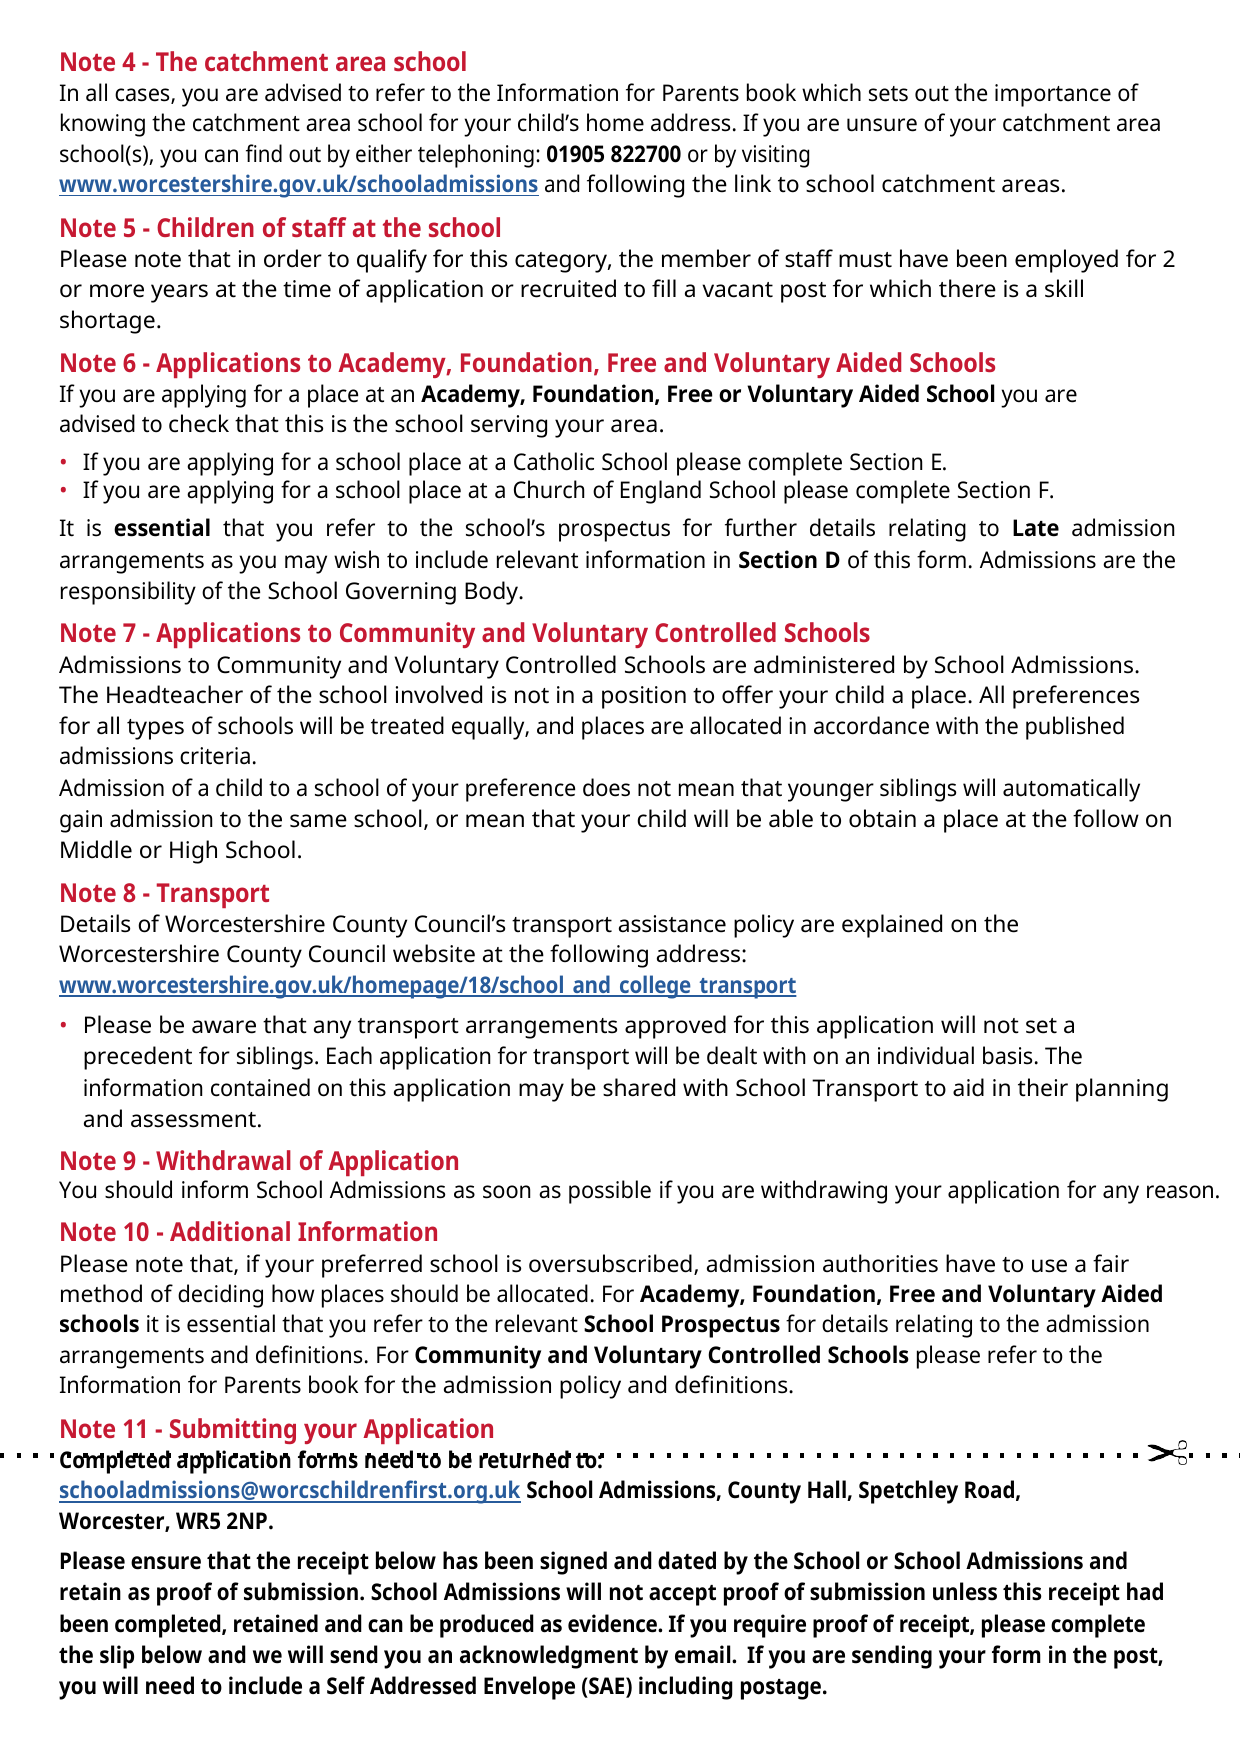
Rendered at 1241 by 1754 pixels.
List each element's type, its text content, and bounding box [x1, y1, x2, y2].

text Please note that in order to qualify for this category, the member of staff must have been employed for 2 or more years at the time of application or recruited to fill a vacant post for which there is a skill shortage. [59, 243, 1181, 335]
text In all cases, you are advised to refer to the Information for Parents book which sets out the importance of knowing the catchment area school for your child’s home address. If you are unsure of your catchment area school(s), you can find out by either telephoning: 01905 822700 or by visiting www.worcestershire.gov.uk/schooladmissions and following the link to school catchment areas. [59, 77, 1181, 200]
text If you are applying for a place at an Academy, Foundation, Free or Voluntary Aided School you are advised to check that this is the school serving your area. [59, 378, 1149, 440]
subtitle Note 7 - Applications to Community and Voluntary Controlled Schools [59, 618, 1240, 649]
list Please be aware that any transport arrangements approved for this application will not set a precedent for siblings. Each application for transport will be dealt with on an individual basis. The information contained on this application may be shared with School Transport to aid in their planning and assessment. [59, 1009, 1181, 1134]
text Admissions to Community and Voluntary Controlled Schools are administered by School Admissions. The Headteacher of the school involved is not in a position to offer your child a place. All preferences for all types of schools will be treated equally, and places are allocated in accordance with the published admissions criteria. [59, 649, 1149, 772]
subtitle Note 10 - Additional Information [59, 1217, 1240, 1248]
text It is essential that you refer to the school’s prospectus for further details relating to Late admission arrangements as you may wish to include relevant information in Section D of this form. Admissions are the responsibility of the School Governing Body. [59, 512, 1176, 606]
subtitle Note 9 - Withdrawal of Application [59, 1146, 1240, 1177]
subtitle Note 11 - Submitting your Application [59, 1413, 1240, 1444]
subtitle Note 6 - Applications to Academy, Foundation, Free and Voluntary Aided Schools [59, 347, 1240, 378]
list If you are applying for a school place at a Catholic School please complete Section E. [59, 448, 1240, 476]
text Please ensure that the receipt below has been signed and dated by the School or School Admissions and retain as proof of submission. School Admissions will not accept proof of submission unless this receipt had been completed, retained and can be produced as evidence. If you require proof of receipt, please complete the slip below and we will send you an acknowledgment by email. If you are sending your form in the post, you will need to include a Self Addressed Envelope (SAE) including postage. [59, 1545, 1181, 1701]
text Details of Worcestershire County Council’s transport assistance policy are explained on the Worcestershire County Council website at the following address: www.worcestershire.gov.uk/homepage/18/school_and_college_transport [59, 908, 1181, 1000]
text Please note that, if your preferred school is oversubscribed, admission authorities have to use a fair method of deciding how places should be allocated. For Academy, Foundation, Free and Voluntary Aided schools it is essential that you refer to the relevant School Prospectus for details relating to the admission arrangements and definitions. For Community and Voluntary Controlled Schools please refer to the Information for Parents book for the admission policy and definitions. [59, 1248, 1181, 1401]
subtitle Note 5 - Children of staff at the school [59, 212, 1240, 243]
picture [1147, 1444, 1187, 1465]
text Admission of a child to a school of your preference does not mean that younger siblings will automatically gain admission to the same school, or mean that your child will be able to obtain a place at the follow on Middle or High School. [59, 772, 1181, 865]
subtitle Completed application forms need to be returned to: schooladmissions@worcschildrenfirst.org.uk School Admissions, County Hall, Spetchley Road, Worcester, WR5 2NP. [59, 1444, 1064, 1536]
subtitle Note 4 - The catchment area school [59, 46, 1240, 77]
subtitle Note 8 - Transport [59, 877, 1240, 908]
text You should inform School Admissions as soon as possible if you are withdrawing your application for any reason. [59, 1177, 1240, 1204]
list If you are applying for a school place at a Church of England School please complete Section F. [59, 476, 1240, 503]
